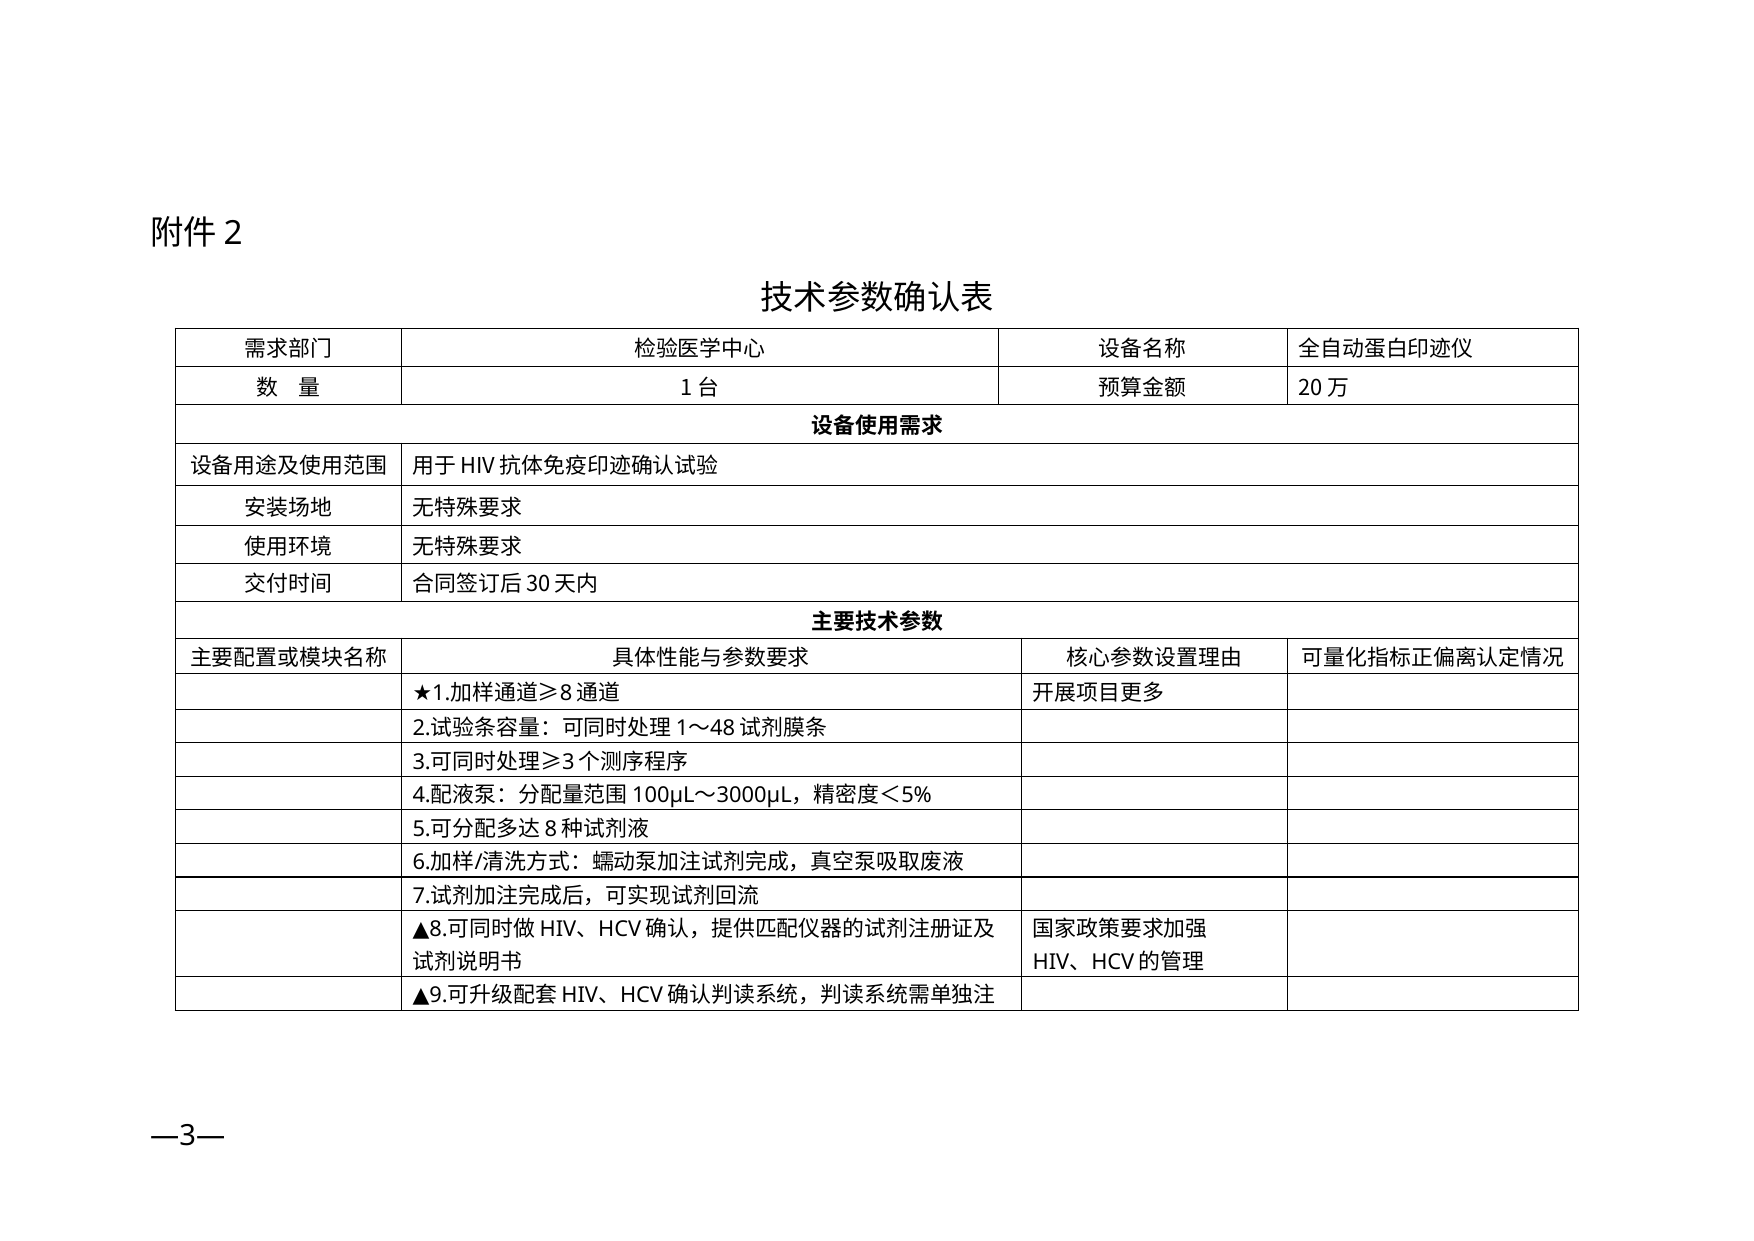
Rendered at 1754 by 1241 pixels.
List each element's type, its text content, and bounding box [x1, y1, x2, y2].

table_cell 具体性能与参数要求 [402, 639, 1021, 672]
table_cell ▲8.可同时做HIV、HCV确认，提供匹配仪器的试剂注册证及试剂说明书 [402, 911, 1021, 976]
table_header 检验医学中心 [402, 329, 998, 366]
table_cell 3.可同时处理≥3个测序程序 [402, 743, 1021, 776]
table_cell 设备用途及使用范围 [176, 444, 401, 485]
table_header 全自动蛋白印迹仪 [1288, 329, 1578, 366]
table_cell [1022, 710, 1287, 742]
table_cell 设备使用需求 [176, 405, 1578, 442]
table_cell [176, 710, 401, 742]
table_cell [1022, 777, 1287, 809]
table_cell [1288, 810, 1578, 843]
table_cell 5.可分配多达8种试剂液 [402, 810, 1021, 843]
table_cell [1288, 674, 1578, 709]
table_cell ★1.加样通道≥8通道 [402, 674, 1021, 709]
table_cell [1022, 844, 1287, 876]
table_cell 用于HIV抗体免疫印迹确认试验 [402, 444, 1578, 485]
table_cell [176, 977, 401, 1009]
table_cell 4.配液泵：分配量范围100μL～3000μL，精密度＜5% [402, 777, 1021, 809]
table_cell [176, 844, 401, 876]
text 附件2 [150, 198, 1604, 263]
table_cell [402, 977, 1021, 1009]
table_cell [1288, 844, 1578, 876]
table_cell 2.试验条容量：可同时处理1～48试剂膜条 [402, 710, 1021, 742]
table_cell 数 量 [176, 367, 401, 404]
table_cell [1022, 878, 1287, 910]
table_cell 使用环境 [176, 526, 401, 563]
table_cell [1288, 977, 1578, 1009]
table_cell 无特殊要求 [402, 526, 1578, 563]
table_cell [176, 810, 401, 843]
table_cell [1288, 878, 1578, 910]
table_cell [176, 878, 401, 910]
table_cell [1288, 743, 1578, 776]
table_cell 无特殊要求 [402, 486, 1578, 525]
table_cell [1288, 911, 1578, 976]
table_cell [176, 674, 401, 709]
table_cell [1288, 777, 1578, 809]
table_cell 安装场地 [176, 486, 401, 525]
text 技术参数确认表 [150, 263, 1604, 328]
table_cell 1台 [402, 367, 998, 404]
table_cell [1022, 743, 1287, 776]
table_cell 6.加样/清洗方式：蠕动泵加注试剂完成，真空泵吸取废液 [402, 844, 1021, 876]
table_cell 可量化指标正偏离认定情况 [1288, 639, 1578, 672]
table_cell [1022, 977, 1287, 1009]
table_cell [1022, 810, 1287, 843]
table_header 需求部门 [176, 329, 401, 366]
table_cell 合同签订后30天内 [402, 564, 1578, 601]
table_cell 主要配置或模块名称 [176, 639, 401, 672]
table_cell 核心参数设置理由 [1022, 639, 1287, 672]
table_cell [176, 911, 401, 976]
table_cell 开展项目更多 [1022, 674, 1287, 709]
table_cell 7.试剂加注完成后，可实现试剂回流 [402, 878, 1021, 910]
table_cell 交付时间 [176, 564, 401, 601]
table_cell [176, 743, 401, 776]
table_cell 预算金额 [999, 367, 1287, 404]
table_cell 主要技术参数 [176, 602, 1578, 638]
table_cell [176, 777, 401, 809]
table_cell 国家政策要求加强HIV、HCV的管理 [1022, 911, 1287, 976]
table_cell 20万 [1288, 367, 1578, 404]
table_cell [1288, 710, 1578, 742]
table_header 设备名称 [999, 329, 1287, 366]
